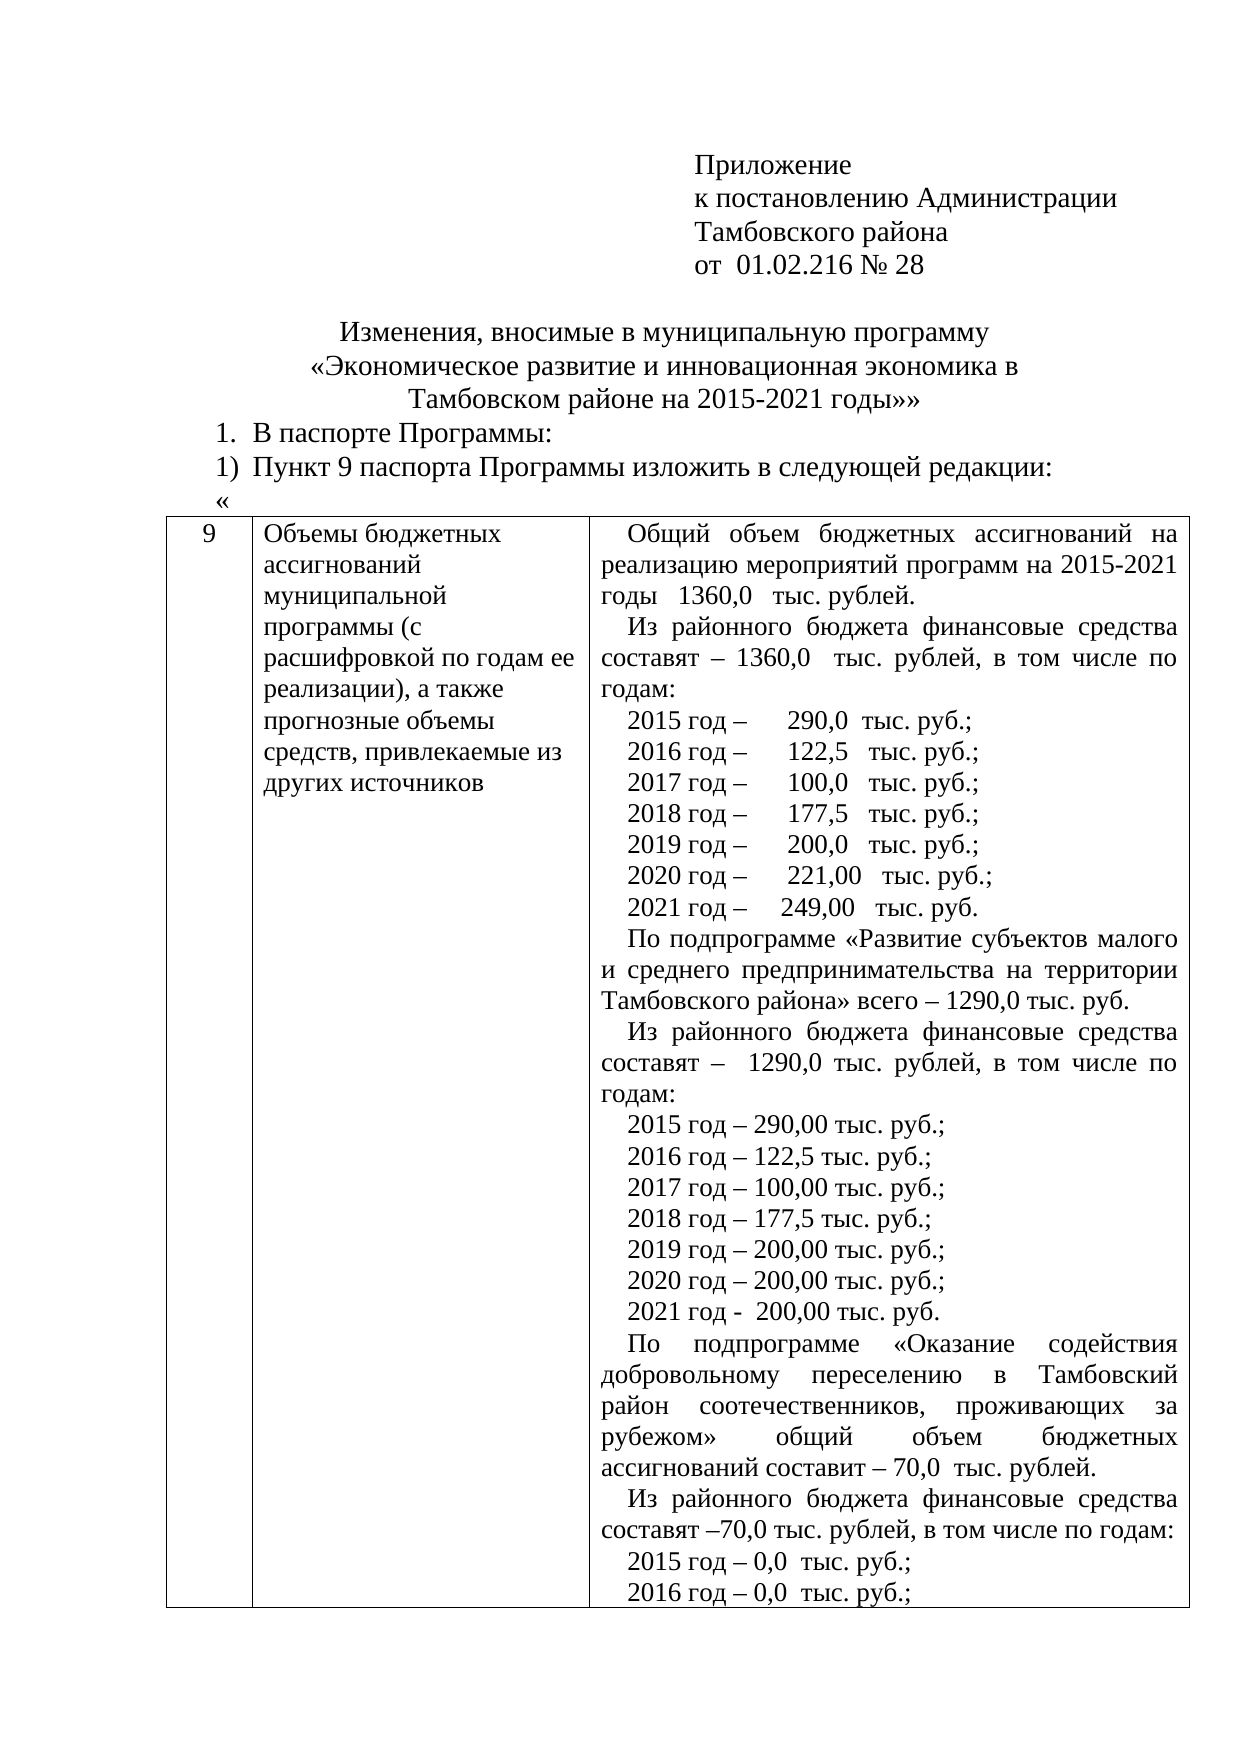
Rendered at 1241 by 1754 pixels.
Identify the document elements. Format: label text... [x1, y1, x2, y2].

text «Экономическое развитие и инновационная экономика в [177, 348, 1152, 382]
text « [215, 482, 1152, 516]
list В паспорте Программы: [215, 415, 1152, 449]
text Приложение [694, 147, 1152, 180]
table_header 9 [167, 517, 252, 1607]
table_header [253, 517, 589, 1607]
list Пункт 9 паспорта Программы изложить в следующей редакции: [215, 449, 1152, 482]
text от 01.02.216 № 28 [694, 247, 1152, 281]
text к постановлению Администрации Тамбовского района [694, 180, 1152, 247]
text Тамбовском районе на 2015-2021 годы»» [177, 382, 1152, 415]
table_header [590, 517, 1189, 1607]
text Изменения, вносимые в муниципальную программу [177, 314, 1152, 348]
